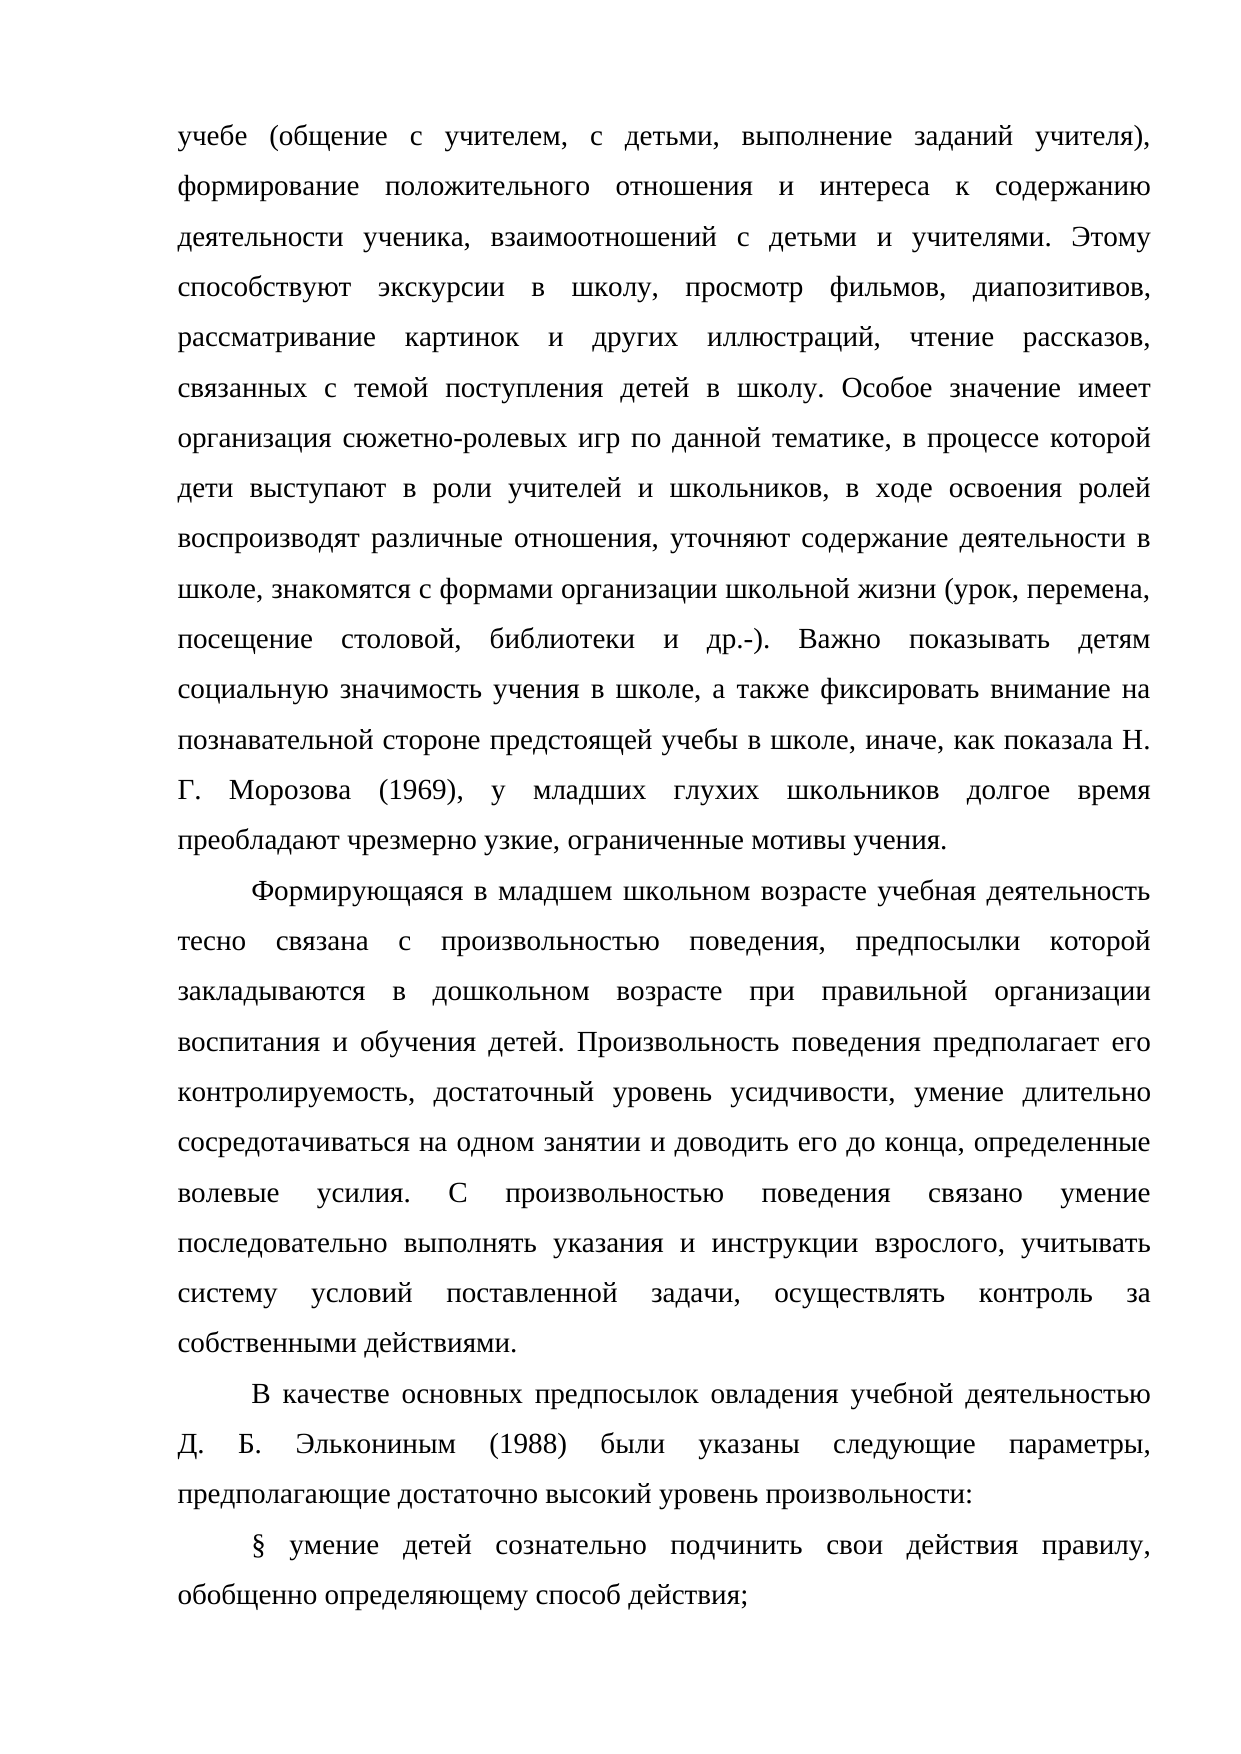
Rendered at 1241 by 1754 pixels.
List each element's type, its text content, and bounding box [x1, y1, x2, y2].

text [177, 118, 1152, 856]
text В качестве основных предпосылок овладения учебной деятельностью Д. Б. Элькониным (1988) были указаны следующие параметры, предполагающие достаточно высокий уровень произвольности: [177, 1376, 1152, 1510]
text Формирующаяся в младшем школьном возрасте учебная деятельность тесно связана с произвольностью поведения, предпосылки которой закладываются в дошкольном возрасте при правильной организации воспитания и обучения детей. Произвольность поведения предполагает его контролируемость, достаточный уровень усидчивости, умение длительно сосредотачиваться на одном занятии и доводить его до конца, определенные волевые усилия. С произвольностью поведения связано умение последовательно выполнять указания и инструкции взрослого, учитывать систему условий поставленной задачи, осуществлять контроль за собственными действиями. [177, 873, 1152, 1359]
text § умение детей сознательно подчинить свои действия правилу, обобщенно определяющему способ действия; [177, 1527, 1152, 1611]
